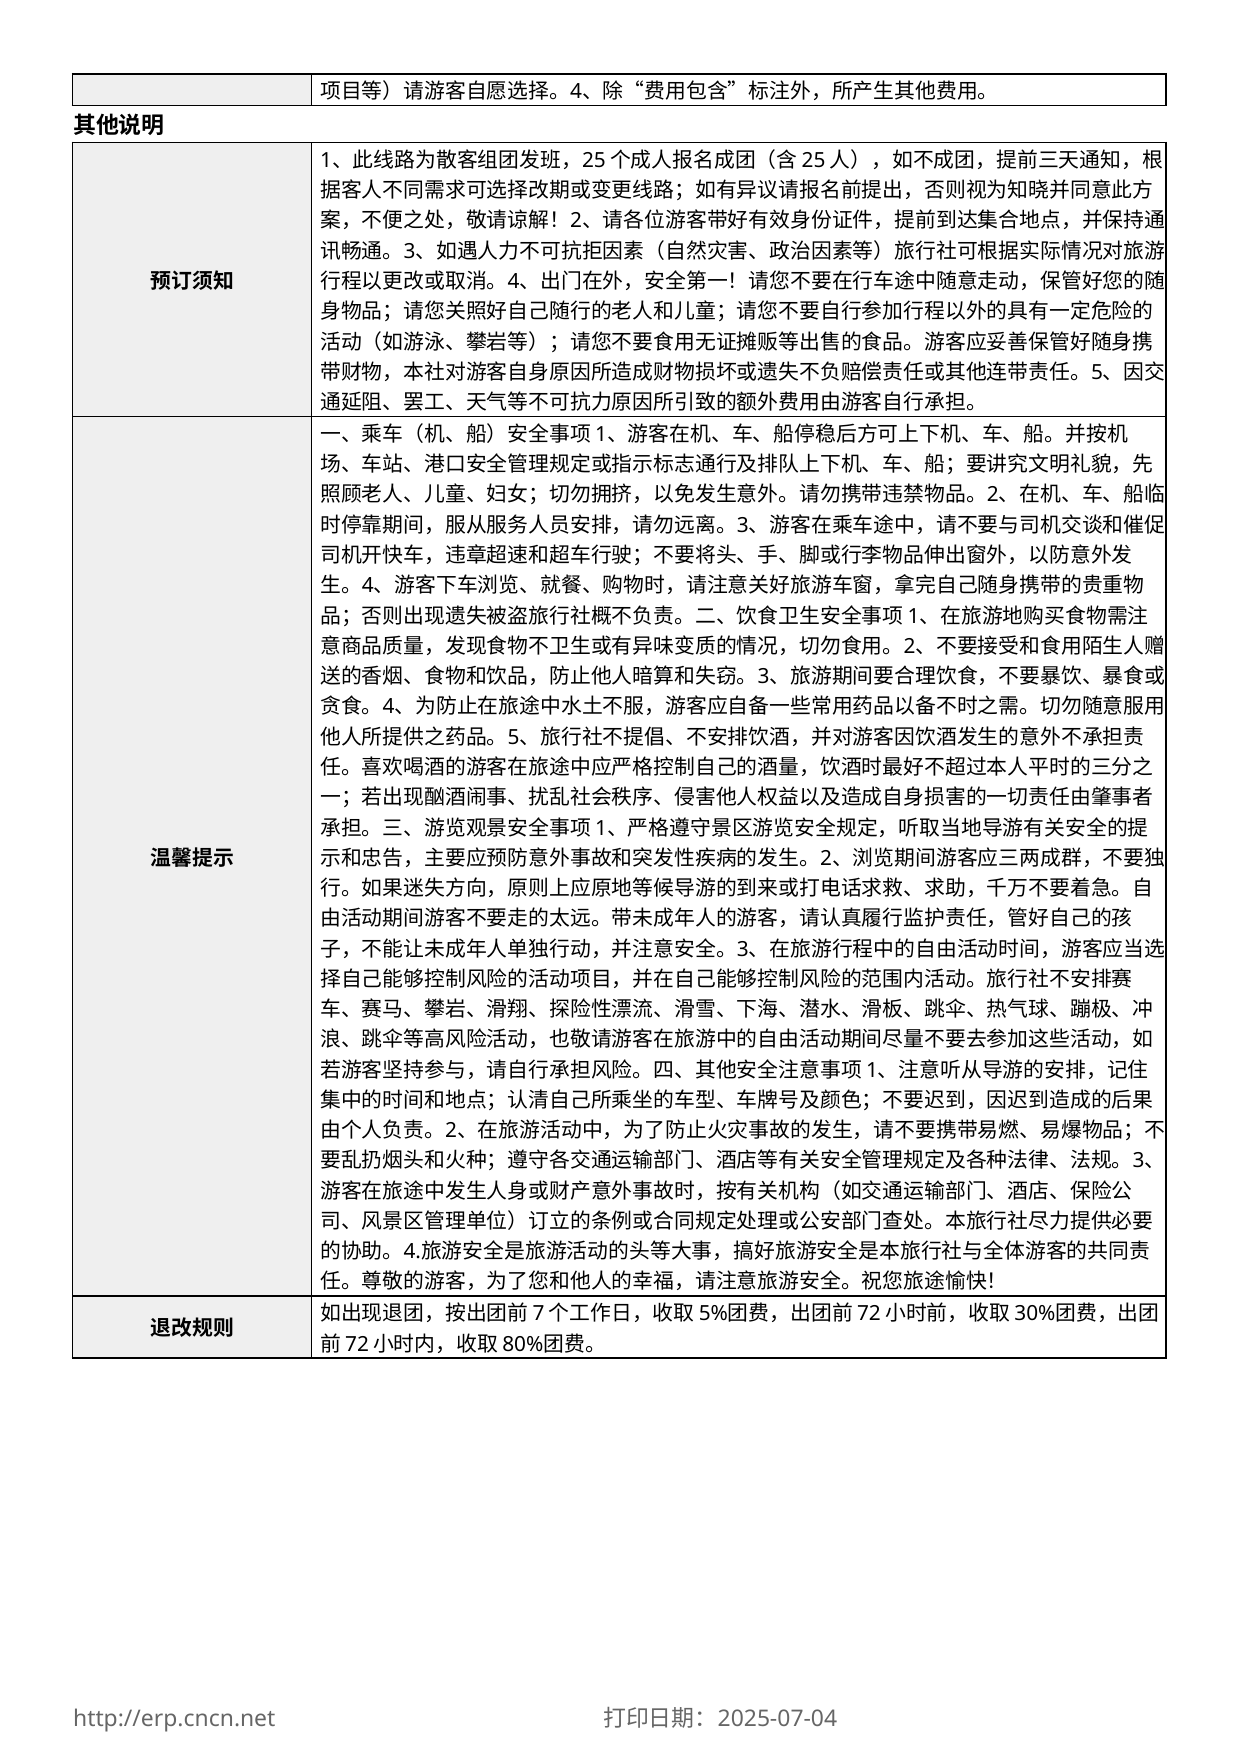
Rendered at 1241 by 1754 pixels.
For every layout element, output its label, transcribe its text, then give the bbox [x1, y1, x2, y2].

table_header 1、此线路为散客组团发班，25个成人报名成团（含25人），如不成团，提前三天通知，根据客人不同需求可选择改期或变更线路；如有异议请报名前提出，否则视为知晓并同意此方案，不便之处，敬请谅解！ [312, 143, 1165, 416]
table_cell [312, 75, 1165, 105]
table_cell 退改规则 [73, 1297, 311, 1357]
table_cell 温馨提示 [73, 417, 311, 1295]
table_header 预订须知 [73, 143, 311, 416]
text 其他说明 [73, 107, 1167, 141]
table_cell 如出现退团，按出团前7个工作日，收取5%团费，出团前72小时前，收取30%团费，出团前72小时内，收取80%团费。 [312, 1297, 1165, 1357]
table_cell 一、乘车（机、船）安全事项 [312, 417, 1165, 1295]
table_cell 费用不包含 [73, 75, 311, 105]
